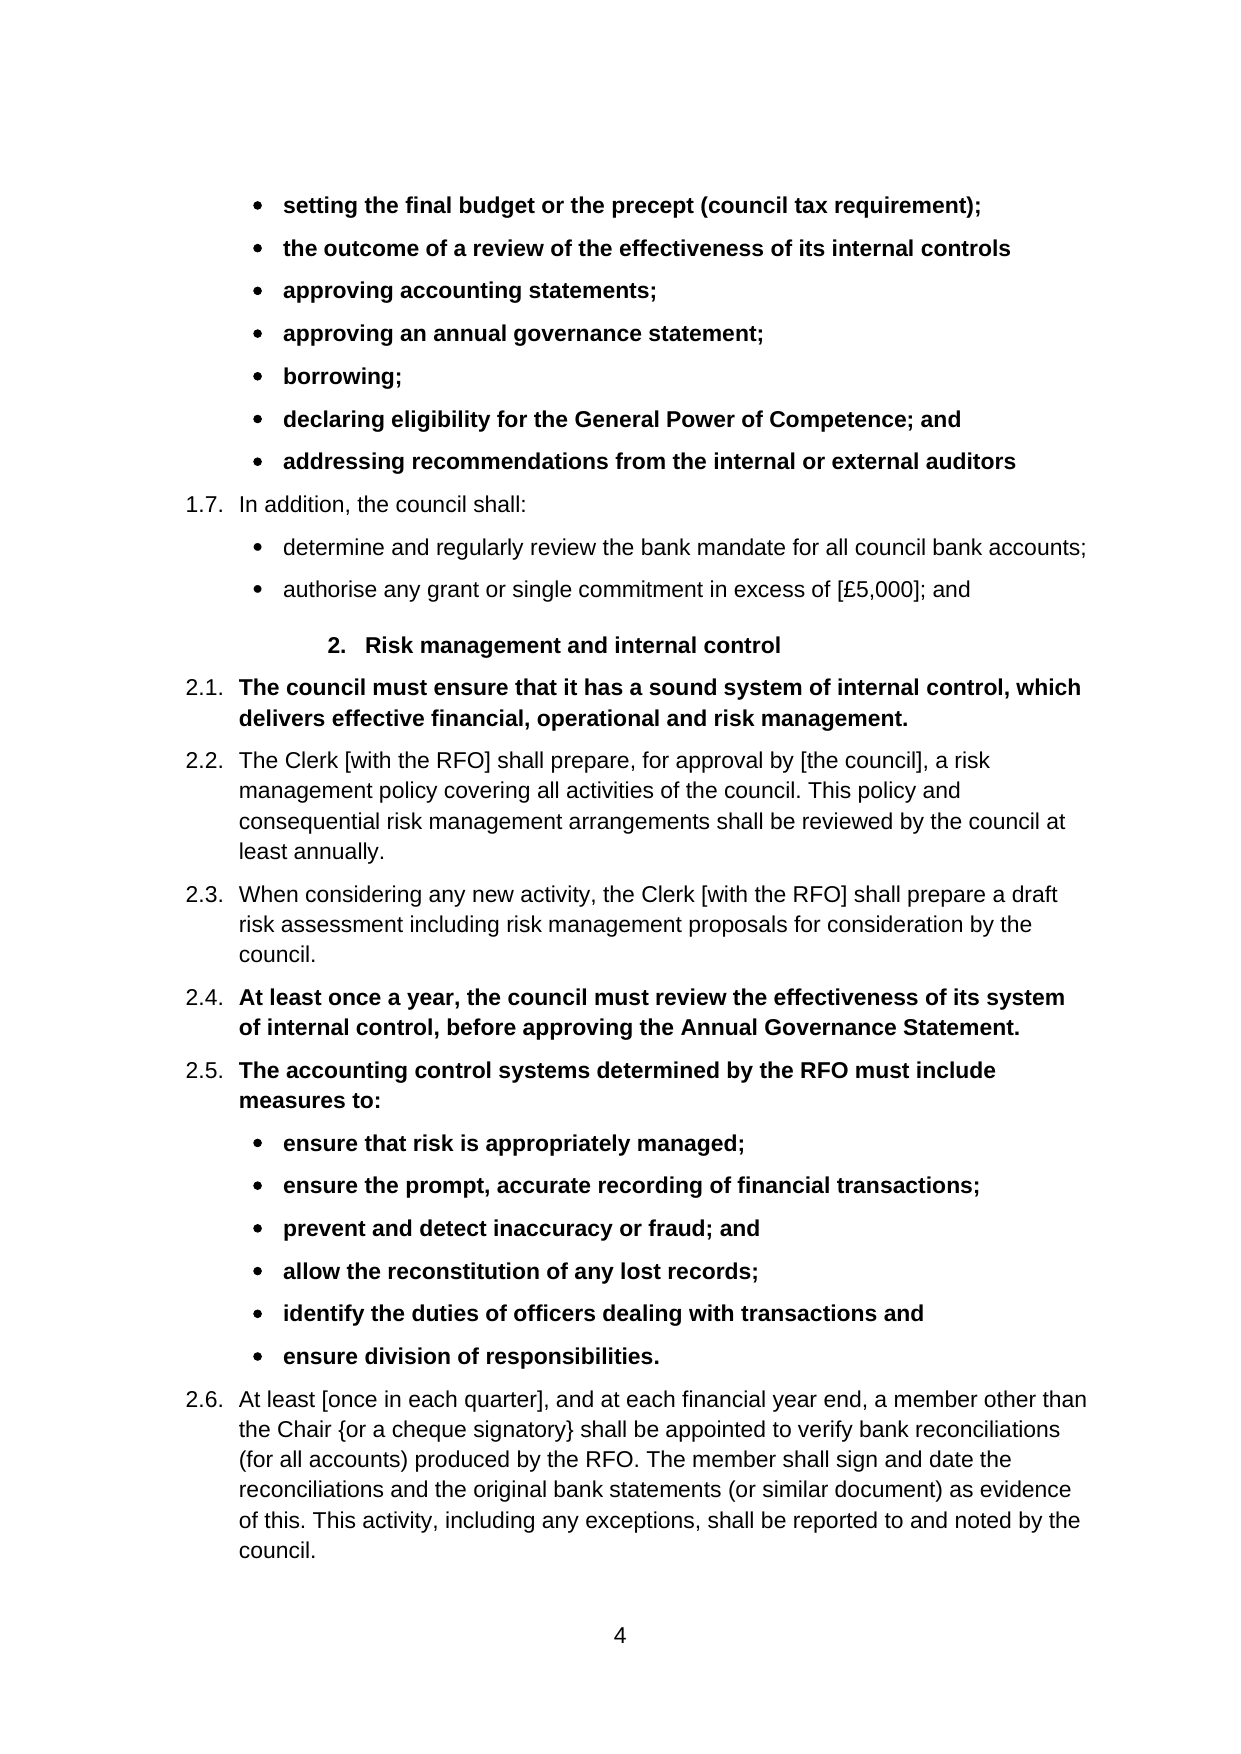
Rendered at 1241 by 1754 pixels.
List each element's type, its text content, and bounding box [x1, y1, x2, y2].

list approving accounting statements; [253, 277, 1090, 304]
list borrowing; [253, 363, 1090, 389]
list prevent and detect inaccuracy or fraud; and [253, 1215, 1090, 1241]
list In addition, the council shall: [185, 491, 1090, 517]
list determine and regularly review the bank mandate for all council bank accounts; [253, 534, 1090, 560]
list When considering any new activity, the Clerk [with the RFO] shall prepare a draft risk assessment including risk management proposals for consideration by the council. [185, 881, 1090, 967]
list At least once a year, the council must review the effectiveness of its system of internal control, before approving the Annual Governance Statement. [185, 984, 1090, 1040]
list addressing recommendations from the internal or external auditors [253, 448, 1090, 474]
list ensure division of responsibilities. [253, 1343, 1090, 1369]
list the outcome of a review of the effectiveness of its internal controls [253, 235, 1090, 261]
list The Clerk [with the RFO] shall prepare, for approval by [the council], a risk management policy covering all activities of the council. This policy and consequential risk management arrangements shall be reviewed by the council at least annually. [185, 747, 1090, 864]
list ensure that risk is appropriately managed; [253, 1129, 1090, 1156]
list At least [once in each quarter], and at each financial year end, a member other than the Chair {or a cheque signatory} shall be appointed to verify bank reconciliations (for all accounts) produced by the RFO. The member shall sign and date the reconciliations and the original bank statements (or similar document) as evidence of this. This activity, including any exceptions, shall be reported to and noted by the council. [185, 1386, 1090, 1563]
list authorise any grant or single commitment in excess of [£5,000]; and [253, 576, 1090, 603]
list declaring eligibility for the General Power of Competence; and [253, 406, 1090, 432]
list approving an annual governance statement; [253, 320, 1090, 346]
list setting the final budget or the precept (council tax requirement); [253, 192, 1090, 218]
list allow the reconstitution of any lost records; [253, 1258, 1090, 1284]
list identify the duties of officers dealing with transactions and [253, 1300, 1090, 1327]
list The council must ensure that it has a sound system of internal control, which delivers effective financial, operational and risk management. [185, 674, 1090, 731]
subtitle Risk management and internal control [327, 632, 1090, 658]
list ensure the prompt, accurate recording of financial transactions; [253, 1172, 1090, 1198]
list The accounting control systems determined by the RFO must include measures to: [185, 1057, 1090, 1113]
